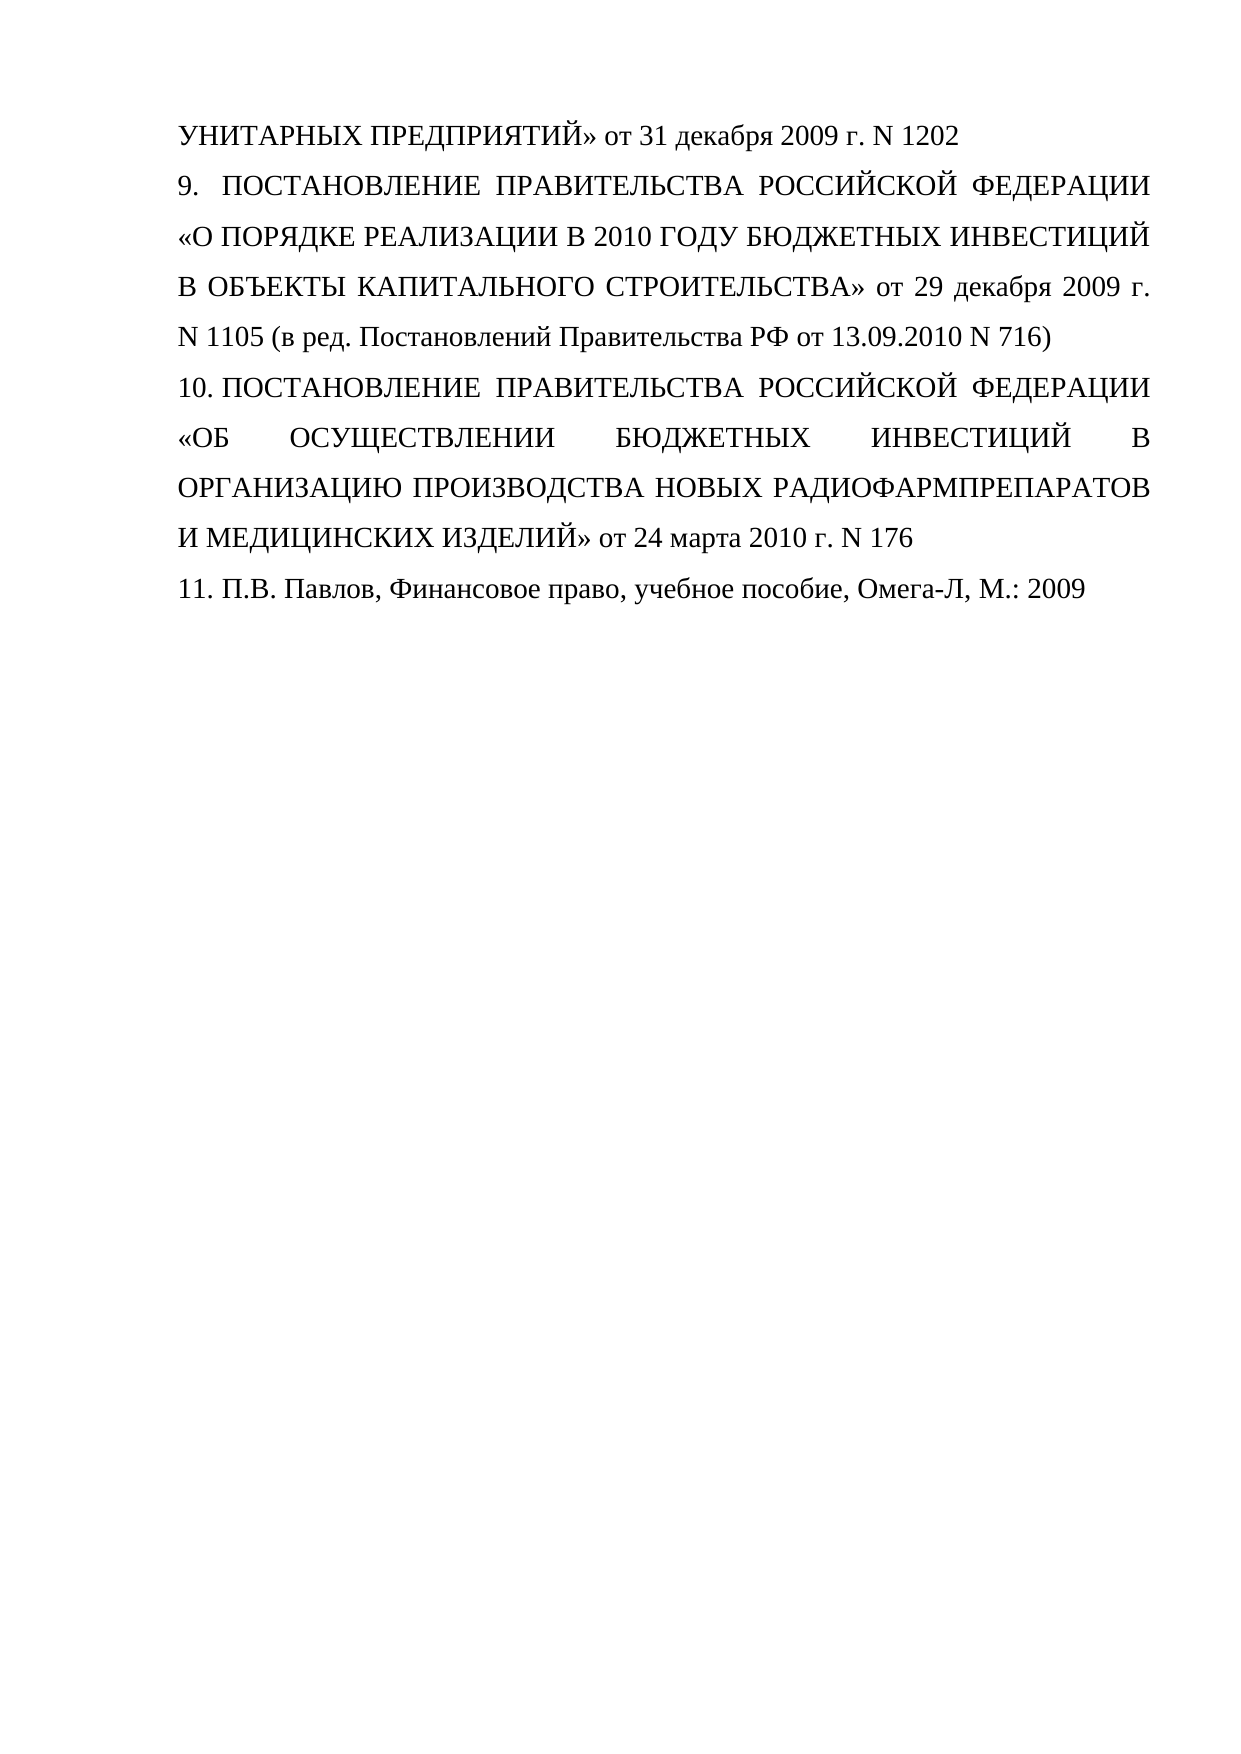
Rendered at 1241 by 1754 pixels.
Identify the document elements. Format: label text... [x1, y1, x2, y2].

list П.В. Павлов, Финансовое право, учебное пособие, Омега-Л, М.: 2009 [177, 571, 1152, 604]
list ПОСТАНОВЛЕНИЕ ПРАВИТЕЛЬСТВА РОССИЙСКОЙ ФЕДЕРАЦИИ «О ПОРЯДКЕ РЕАЛИЗАЦИИ В 2010 ГОДУ БЮДЖЕТНЫХ ИНВЕСТИЦИЙ В ОБЪЕКТЫ КАПИТАЛЬНОГО СТРОИТЕЛЬСТВА» от 29 декабря . N 1105 (в ред. Постановлений Правительства РФ от 13.09.2010 N 716) [177, 168, 1152, 353]
list ПОСТАНОВЛЕНИЕ ПРАВИТЕЛЬСТВА РОССИЙСКОЙ ФЕДЕРАЦИИ «ОБ ОСУЩЕСТВЛЕНИИ БЮДЖЕТНЫХ ИНВЕСТИЦИЙ В ОРГАНИЗАЦИЮ ПРОИЗВОДСТВА НОВЫХ РАДИОФАРМПРЕПАРАТОВ И МЕДИЦИНСКИХ ИЗДЕЛИЙ» от 24 марта . N 176 [177, 370, 1152, 554]
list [177, 118, 1152, 152]
